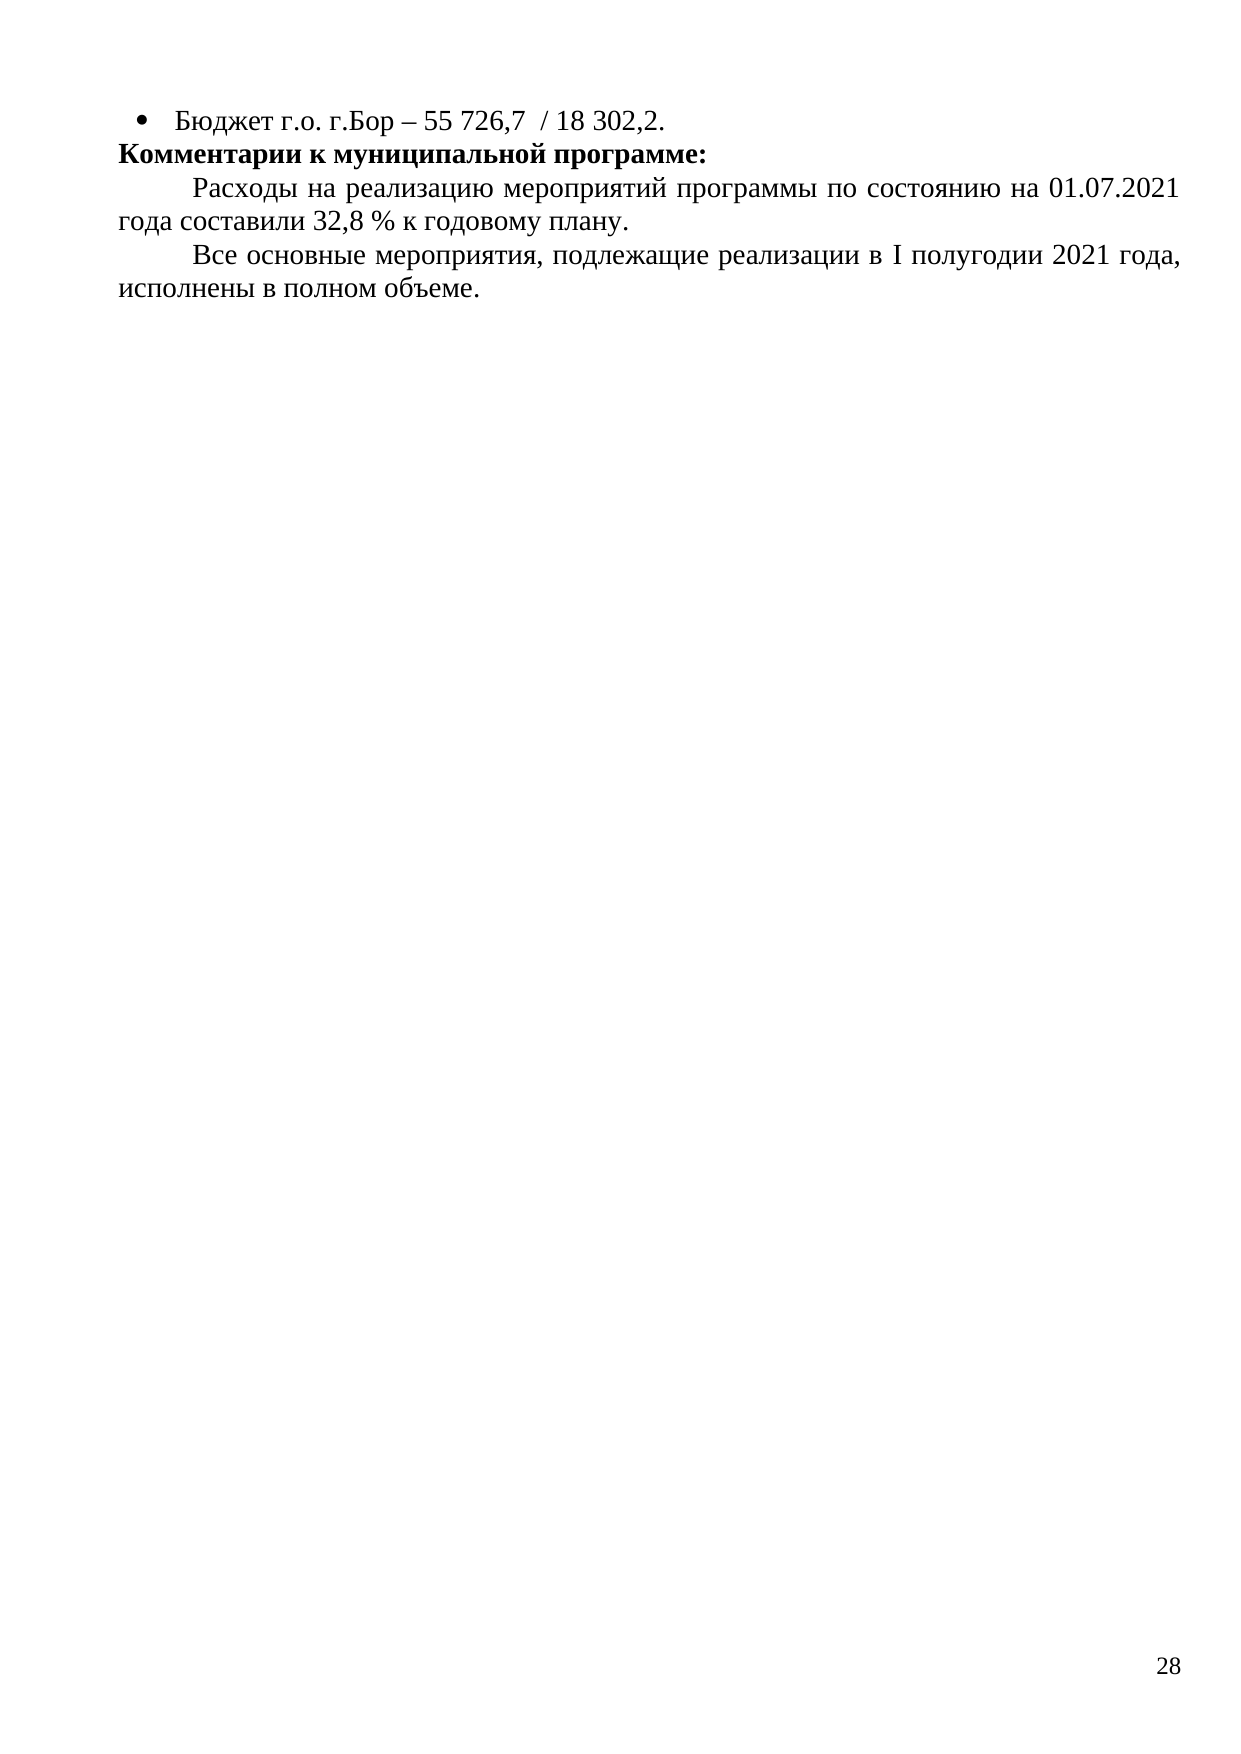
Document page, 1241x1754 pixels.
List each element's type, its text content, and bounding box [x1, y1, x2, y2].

text Расходы на реализацию мероприятий программы по состоянию на 01.07.2021 года составили 32,8 % к годовому плану. [118, 170, 1181, 237]
text Комментарии к муниципальной программе: [118, 136, 1181, 170]
text Все основные мероприятия, подлежащие реализации в I полугодии 2021 года, исполнены в полном объеме. [118, 237, 1181, 304]
list Бюджет г.о. г.Бор – 55 726,7 / 18 302,2. [137, 103, 1181, 136]
